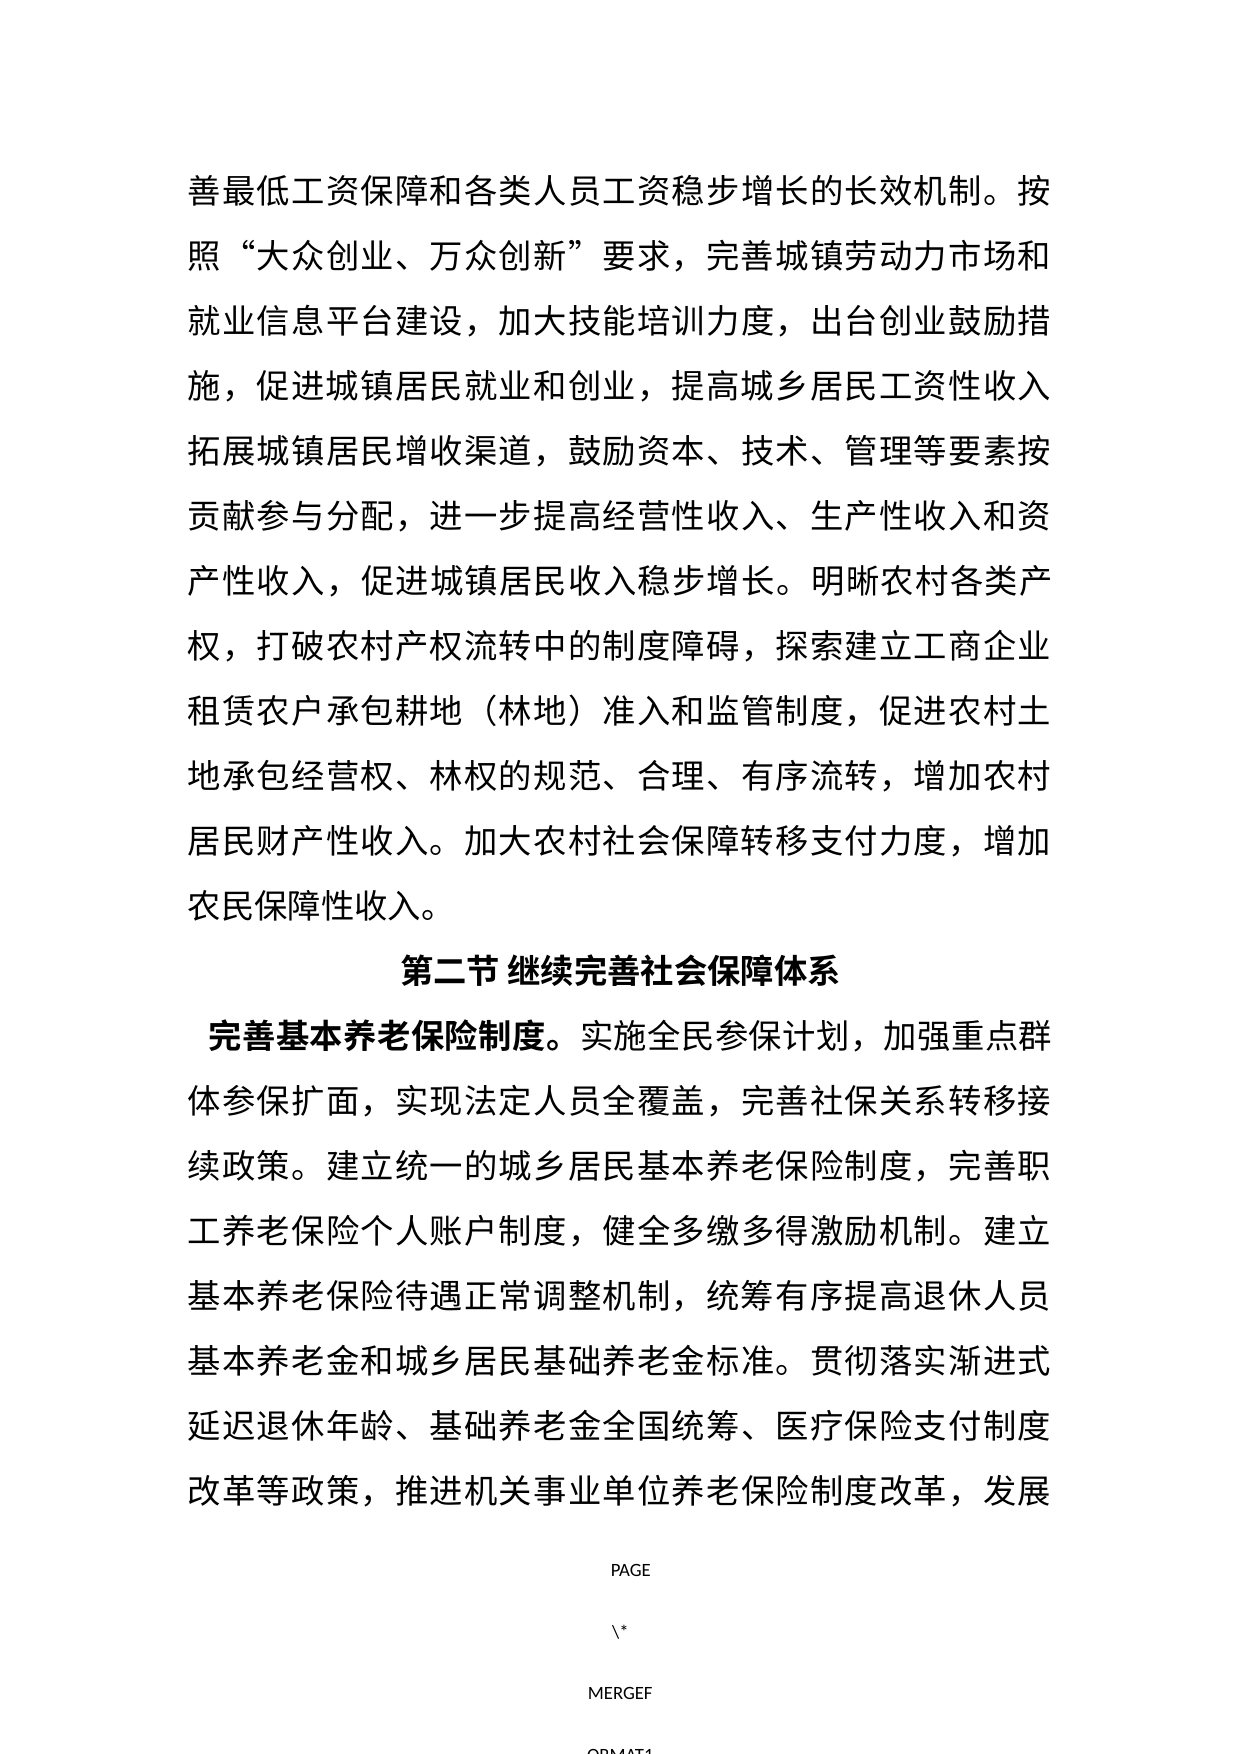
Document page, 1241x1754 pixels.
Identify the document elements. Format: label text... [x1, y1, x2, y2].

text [187, 1001, 1053, 1521]
subtitle 第二节 继续完善社会保障体系 [187, 936, 1053, 1001]
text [187, 156, 1053, 936]
